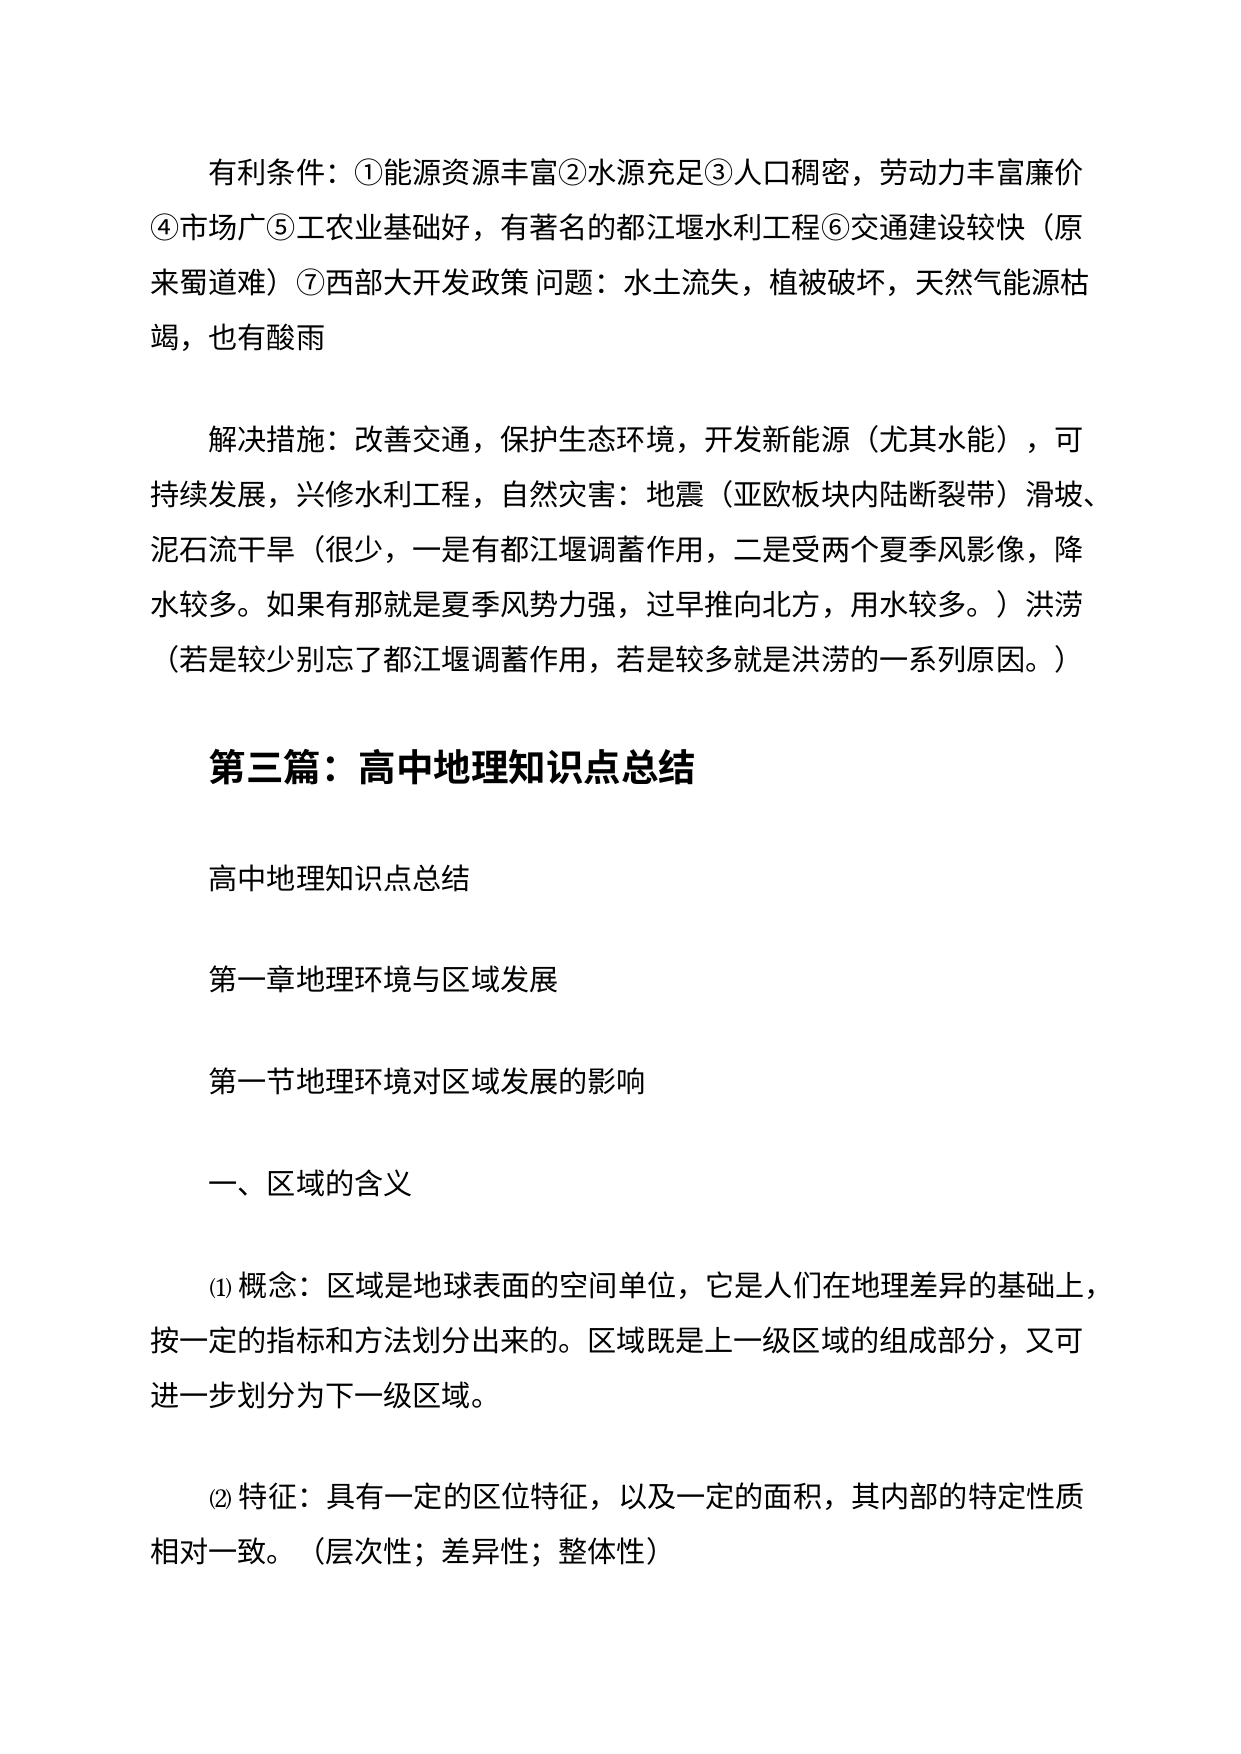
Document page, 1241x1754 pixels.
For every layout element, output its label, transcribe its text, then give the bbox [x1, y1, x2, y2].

text 有利条件：①能源资源丰富②水源充足③人口稠密，劳动力丰富廉价④市场广⑤工农业基础好，有著名的都江堰水利工程⑥交通建设较快（原来蜀道难）⑦西部大开发政策 问题：水土流失，植被破坏，天然气能源枯竭，也有酸雨 [150, 150, 1090, 357]
text ⑴概念：区域是地球表面的空间单位，它是人们在地理差异的基础上，按一定的指标和方法划分出来的。区域既是上一级区域的组成部分，又可进一步划分为下一级区域。 [150, 1262, 1090, 1414]
text 第一章地理环境与区域发展 [150, 957, 1090, 999]
text 第一节地理环境对区域发展的影响 [150, 1059, 1090, 1101]
text 高中地理知识点总结 [150, 855, 1090, 897]
text 第三篇：高中地理知识点总结 [150, 738, 1090, 792]
text 一、区域的含义 [150, 1161, 1090, 1203]
text 解决措施：改善交通，保护生态环境，开发新能源（尤其水能），可持续发展，兴修水利工程，自然灾害：地震（亚欧板块内陆断裂带）滑坡、泥石流干旱（很少，一是有都江堰调蓄作用，二是受两个夏季风影像，降水较多。如果有那就是夏季风势力强，过早推向北方，用水较多。）洪涝（若是较少别忘了都江堰调蓄作用，若是较多就是洪涝的一系列原因。） [150, 416, 1090, 678]
text ⑵特征：具有一定的区位特征，以及一定的面积，其内部的特定性质相对一致。（层次性；差异性；整体性） [150, 1474, 1090, 1571]
